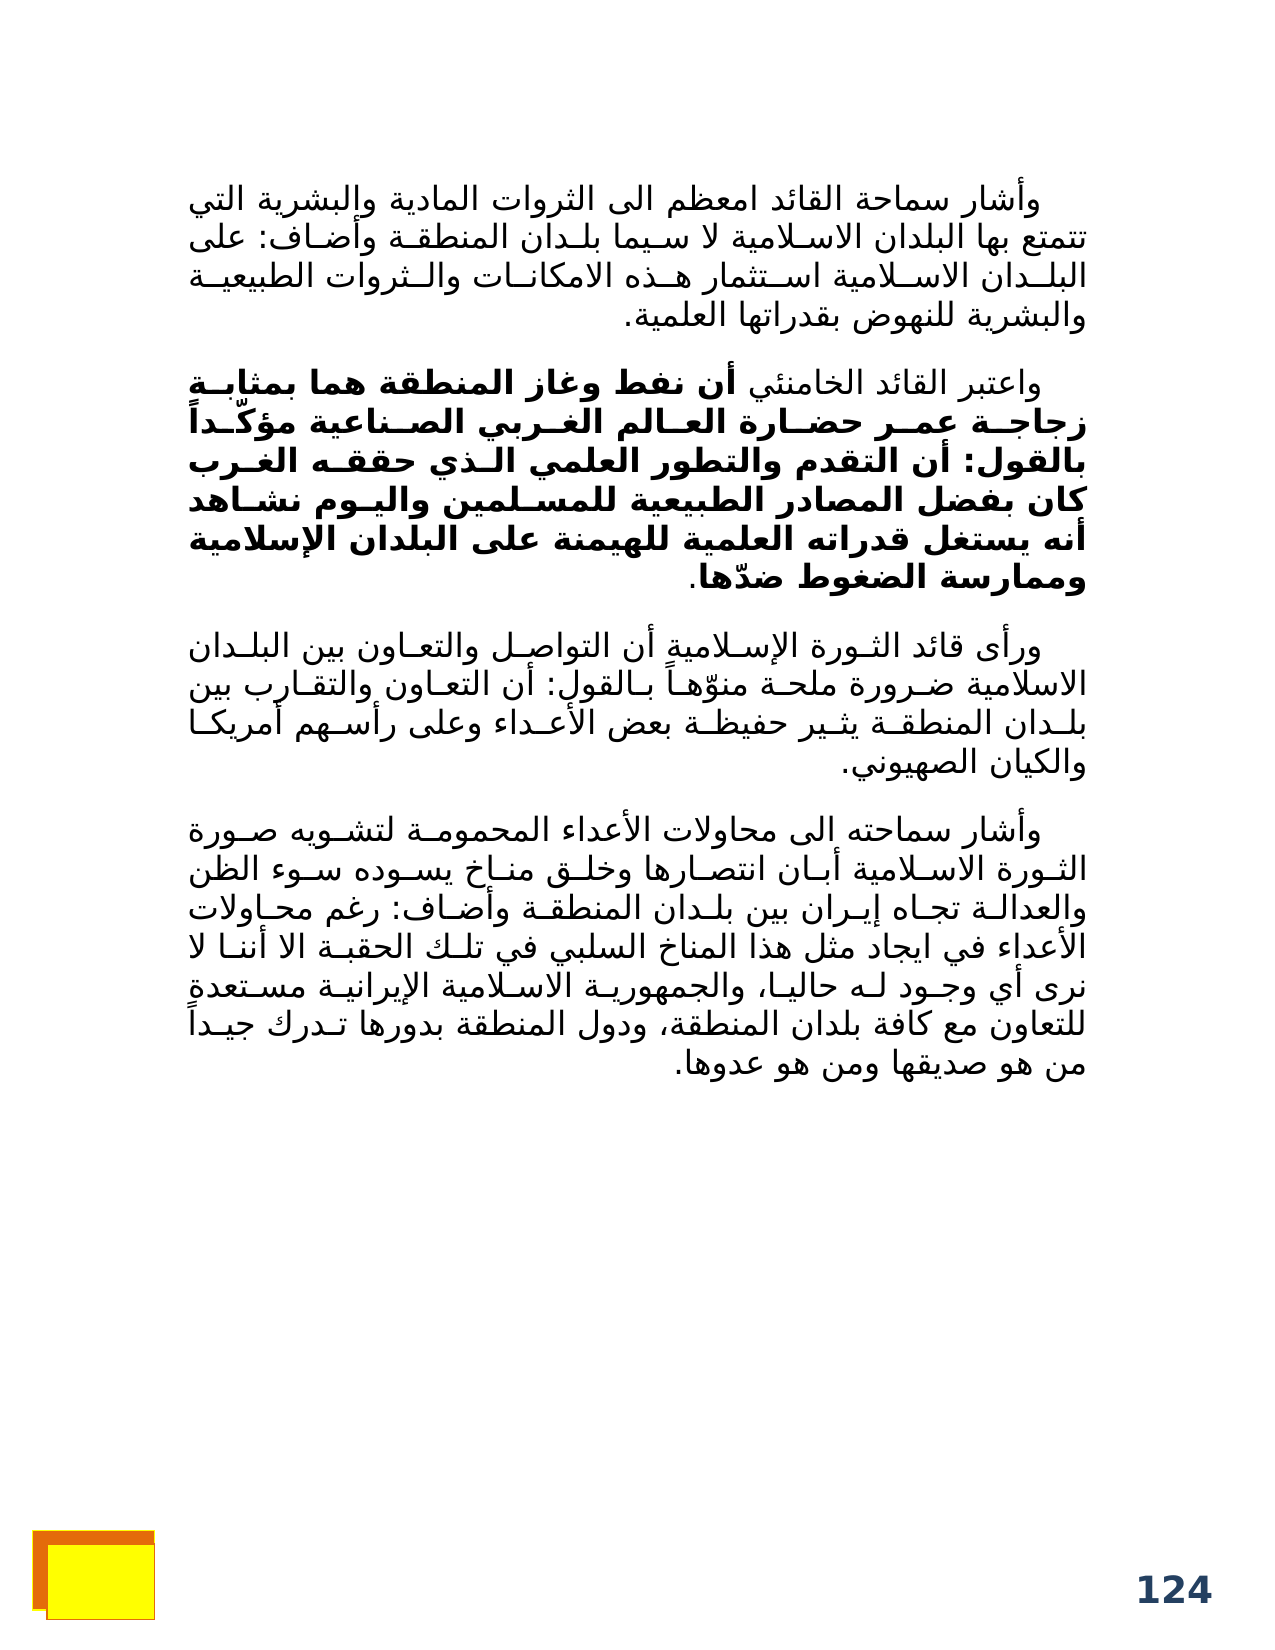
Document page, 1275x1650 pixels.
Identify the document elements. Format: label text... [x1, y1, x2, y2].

text واعتبر القائد الخامنئي أن نفط وغاز المنطقة هما بمثابة زجاجة عمر حضارة العالم الغربي الصناعية مؤكّداً بالقول: أن التقدم والتطور العلمي الذي حققه الغرب كان بفضل المصادر الطبيعية للمسلمين واليوم نشاهد أنه يستغل قدراته العلمية للهيمنة على البلدان الإسلامية وممارسة الضغوط ضدّها. [187, 364, 1087, 597]
text وأشار سماحته الى محاولات الأعداء المحمومة لتشويه صورة الثورة الاسلامية أبان انتصارها وخلق مناخ يسوده سوء الظن والعدالة تجاه إيران بين بلدان المنطقة وأضاف: رغم محاولات الأعداء في ايجاد مثل هذا المناخ السلبي في تلك الحقبة الا أننا لا نرى أي وجود له حاليا، والجمهورية الاسلامية الإيرانية مستعدة للتعاون مع كافة بلدان المنطقة، ودول المنطقة بدورها تدرك جيداً من هو صديقها ومن هو عدوها. [187, 811, 1087, 1083]
text ورأى قائد الثورة الإسلامية أن التواصل والتعاون بين البلدان الاسلامية ضرورة ملحة منوّهاً بالقول: أن التعاون والتقارب بين بلدان المنطقة يثير حفيظة بعض الأعداء وعلى رأسهم أمريكا والكيان الصهيوني. [187, 626, 1087, 781]
text وأشار سماحة القائد امعظم الى الثروات المادية والبشرية التي تتمتع بها البلدان الاسلامية لا سيما بلدان المنطقة وأضاف: على البلدان الاسلامية استثمار هذه الامكانات والثروات الطبيعية والبشرية للنهوض بقدراتها العلمية. [187, 179, 1087, 334]
